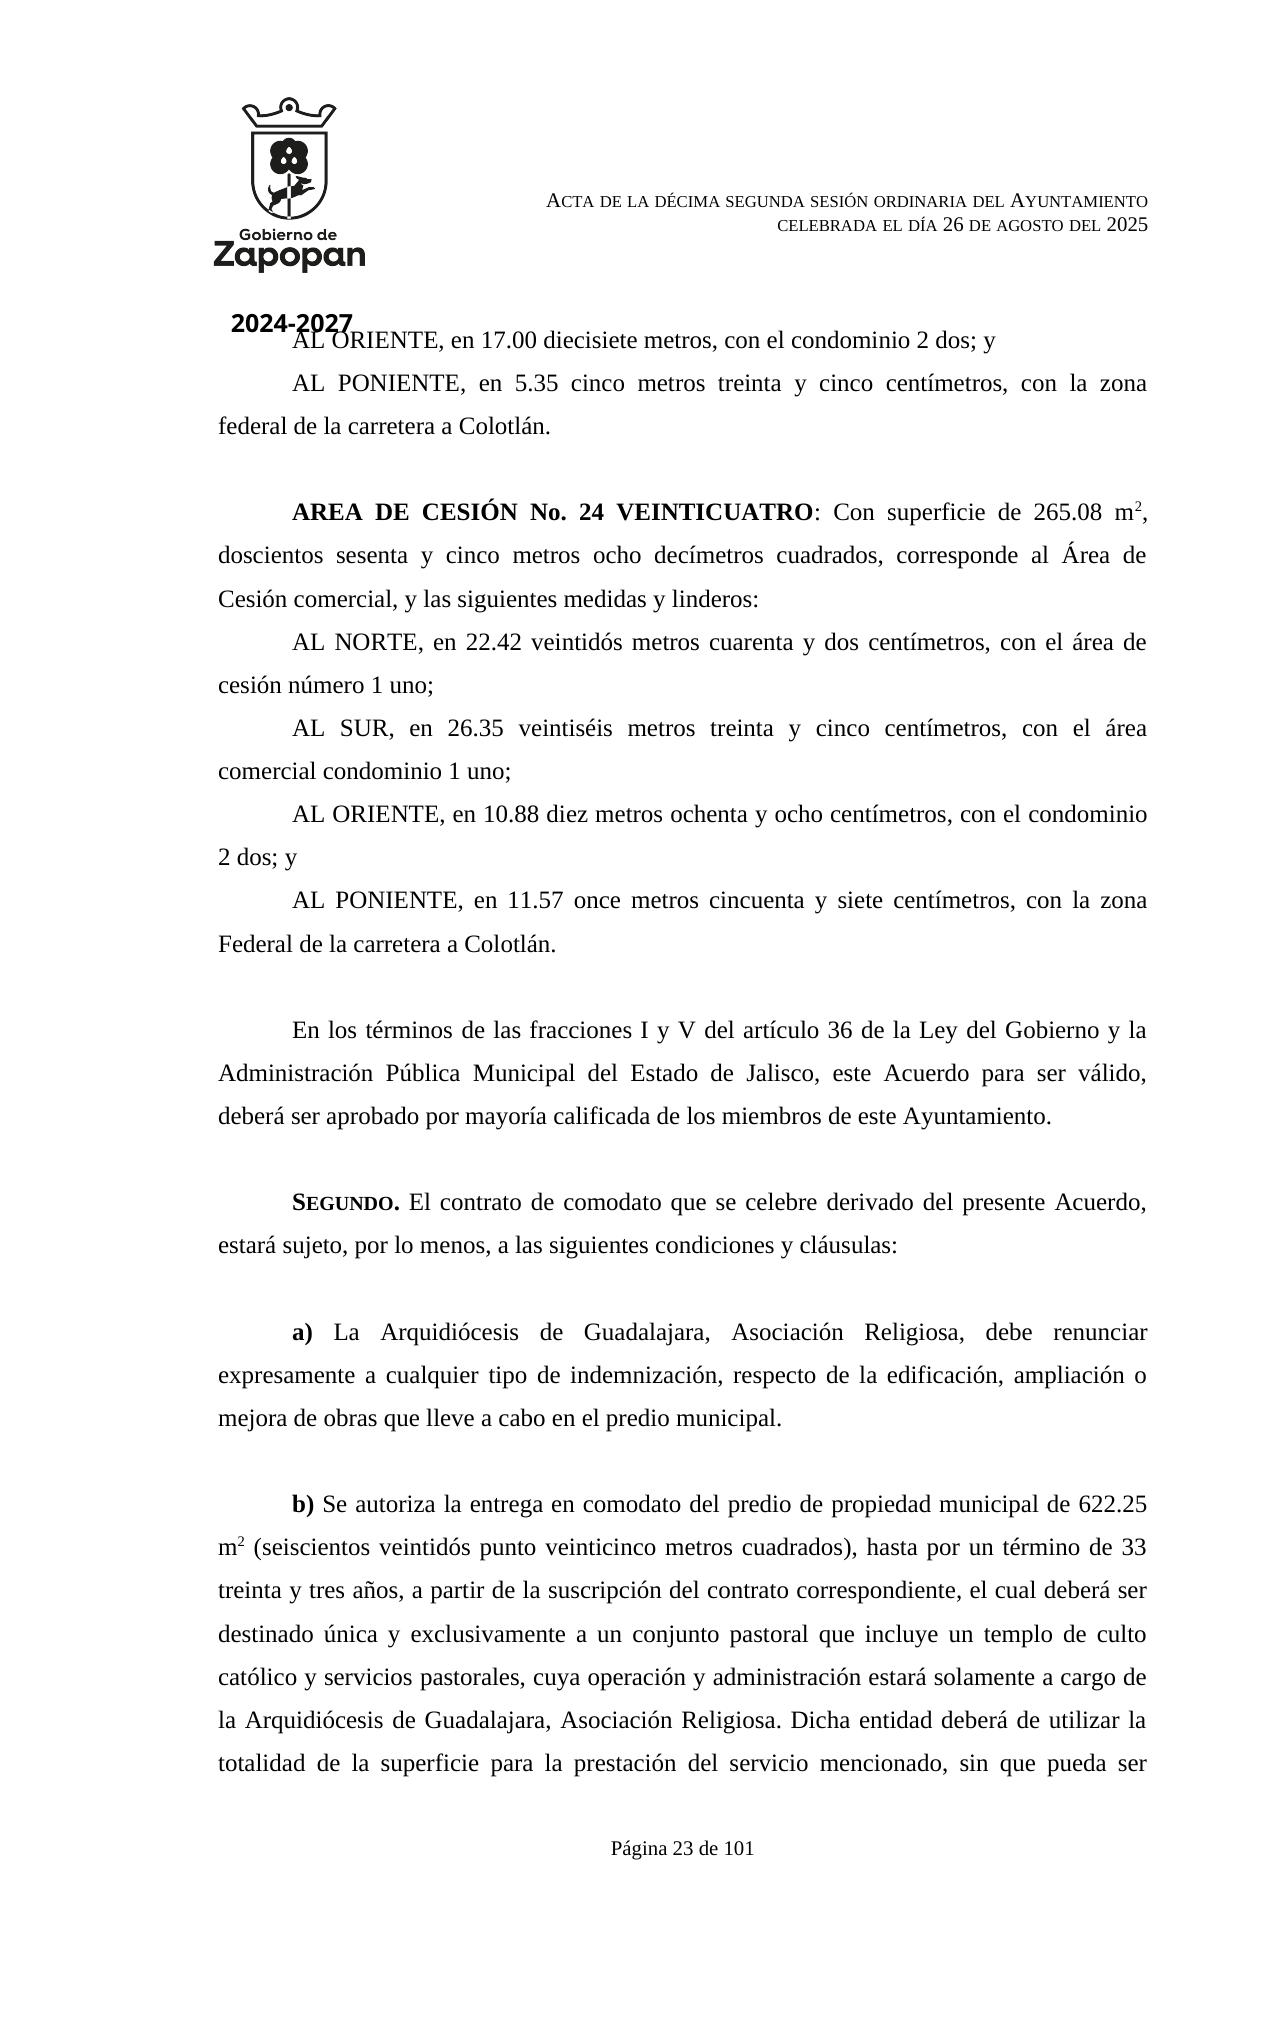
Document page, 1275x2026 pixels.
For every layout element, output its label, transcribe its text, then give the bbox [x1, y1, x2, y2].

text En los términos de las fracciones I y V del artículo 36 de la Ley del Gobierno y la Administración Pública Municipal del Estado de Jalisco, este Acuerdo para ser válido, deberá ser aprobado por mayoría calificada de los miembros de este Ayuntamiento. [218, 1015, 1148, 1130]
text AL PONIENTE, en 5.35 cinco metros treinta y cinco centímetros, con la zona federal de la carretera a Colotlán. [218, 368, 1148, 440]
text AL SUR, en 26.35 veintiséis metros treinta y cinco centímetros, con el área comercial condominio 1 uno; [218, 713, 1148, 785]
text AL ORIENTE, en 10.88 diez metros ochenta y ocho centímetros, con el condominio 2 dos; y [218, 799, 1148, 871]
text AL PONIENTE, en 11.57 once metros cincuenta y siete centímetros, con la zona Federal de la carretera a Colotlán. [218, 886, 1148, 957]
text AL ORIENTE, en 17.00 diecisiete metros, con el condominio 2 dos; y [218, 325, 1148, 354]
text AL NORTE, en 22.42 veintidós metros cuarenta y dos centímetros, con el área de cesión número 1 uno; [218, 627, 1148, 699]
text Segundo. El contrato de comodato que se celebre derivado del presente Acuerdo, estará sujeto, por lo menos, a las siguientes condiciones y cláusulas: [218, 1187, 1148, 1259]
text a) La Arquidiócesis de Guadalajara, Asociación Religiosa, debe renunciar expresamente a cualquier tipo de indemnización, respecto de la edificación, ampliación o mejora de obras que lleve a cabo en el predio municipal. [218, 1317, 1148, 1432]
picture [213, 97, 365, 273]
text AREA DE CESIÓN No. 24 VEINTICUATRO: Con superficie de 265.08 m2, doscientos sesenta y cinco metros ocho decímetros cuadrados, corresponde al Área de Cesión comercial, y las siguientes medidas y linderos: [218, 497, 1148, 612]
